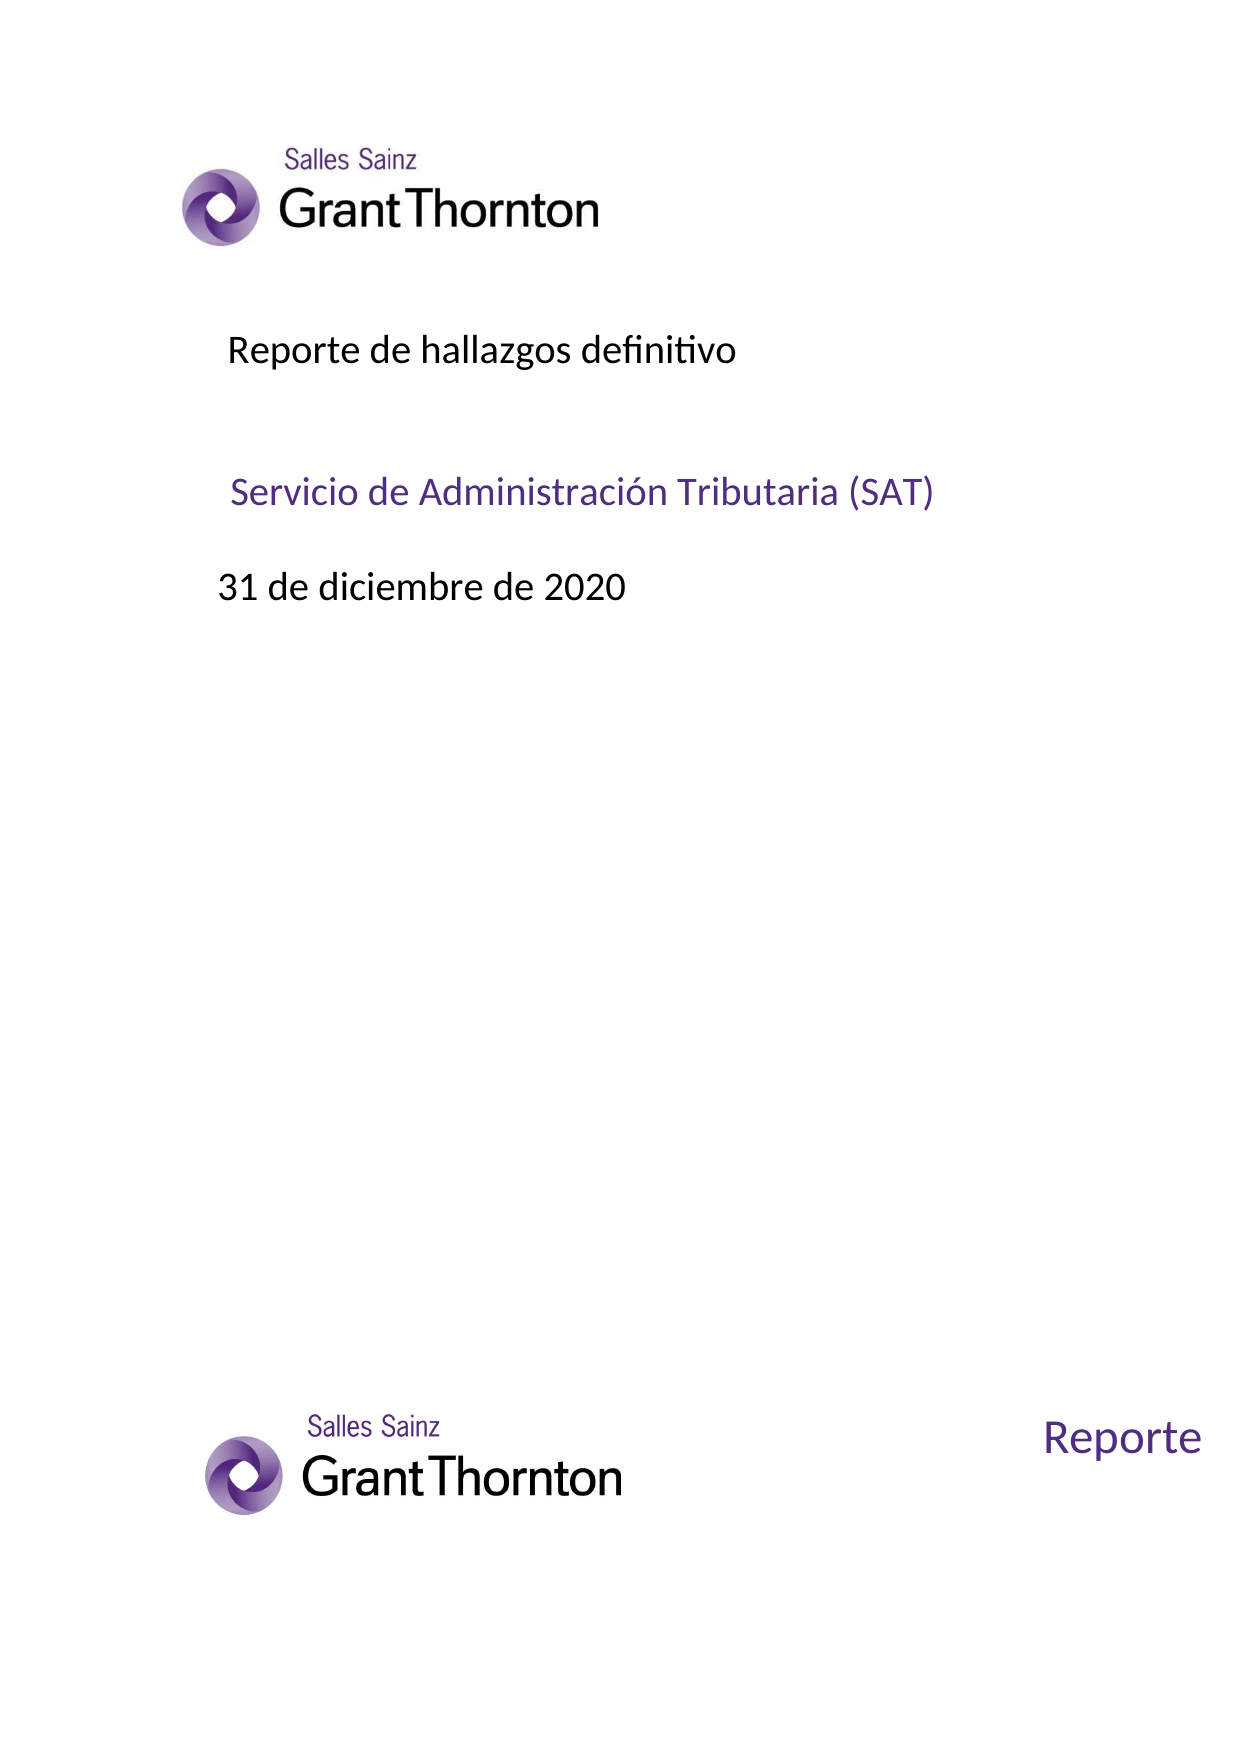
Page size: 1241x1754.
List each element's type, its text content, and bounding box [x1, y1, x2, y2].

text 31 de diciembre de 2020 [171, 561, 1175, 610]
picture [204, 1413, 622, 1516]
text Servicio de Administración Tributaria (SAT) [230, 466, 1175, 516]
subtitle Reporte de hallazgos definitivo [1043, 1406, 1220, 1465]
text Reporte de hallazgos definitivo [227, 324, 1175, 374]
picture [181, 146, 599, 247]
